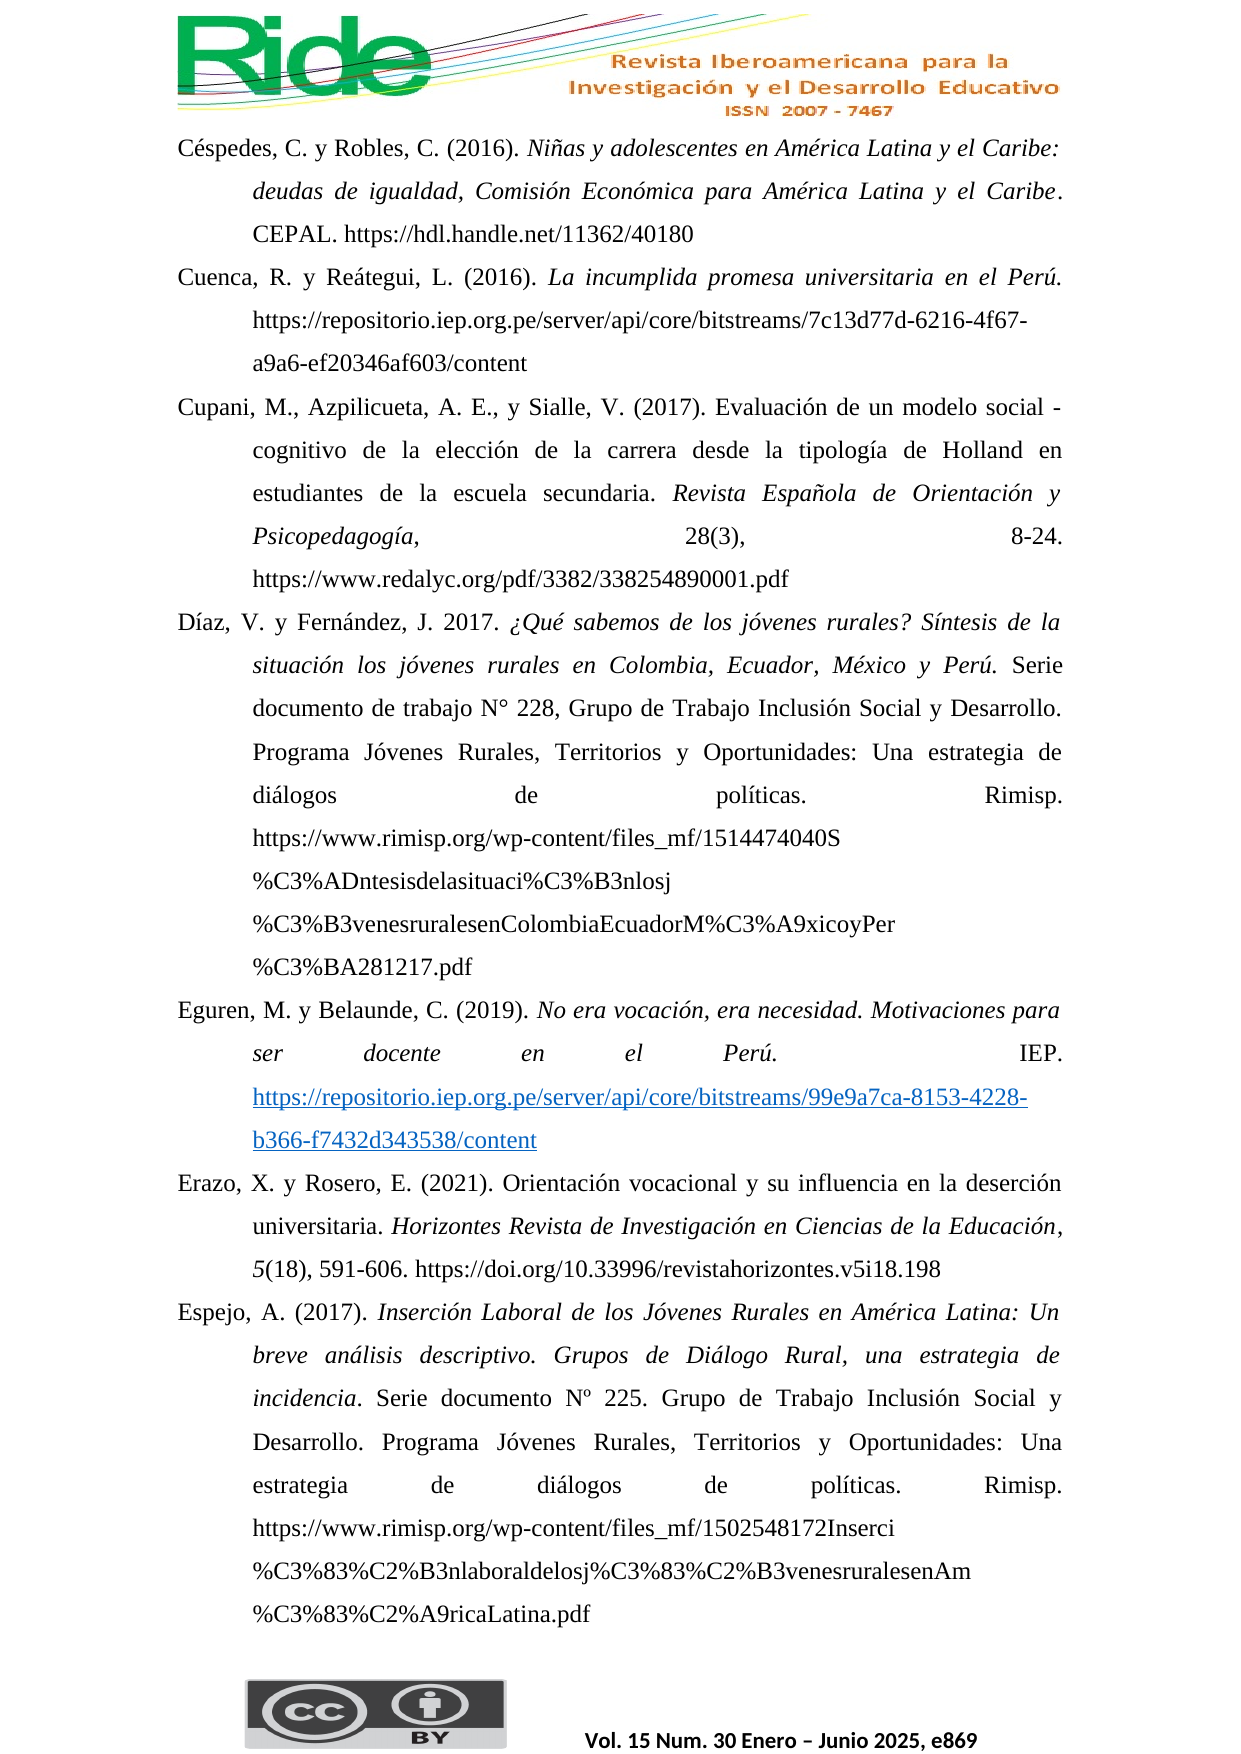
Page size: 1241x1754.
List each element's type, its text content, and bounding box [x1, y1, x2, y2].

picture [177, 14, 1063, 119]
text Cuenca, R. y Reátegui, L. (2016). La incumplida promesa universitaria en el Perú. https://repositorio.iep.org.pe/server/api/core/bitstreams/7c13d77d-6216-4f67-a9a6-ef20346af603/content [177, 262, 1063, 377]
text Díaz, V. y Fernández, J. 2017. ¿Qué sabemos de los jóvenes rurales? Síntesis de la situación los jóvenes rurales en Colombia, Ecuador, México y Perú. Serie documento de trabajo N° 228, Grupo de Trabajo Inclusión Social y Desarrollo. Programa Jóvenes Rurales, Territorios y Oportunidades: Una estrategia de diálogos de políticas. Rimisp. https://www.rimisp.org/wp-content/files_mf/1514474040S%C3%ADntesisdelasituaci%C3%B3nlosj%C3%B3venesruralesenColombiaEcuadorM%C3%A9xicoyPer%C3%BA281217.pdf [177, 607, 1063, 981]
text Espejo, A. (2017). Inserción Laboral de los Jóvenes Rurales en América Latina: Un breve análisis descriptivo. Grupos de Diálogo Rural, una estrategia de incidencia. Serie documento Nº 225. Grupo de Trabajo Inclusión Social y Desarrollo. Programa Jóvenes Rurales, Territorios y Oportunidades: Una estrategia de diálogos de políticas. Rimisp. https://www.rimisp.org/wp-content/files_mf/1502548172Inserci%C3%83%C2%B3nlaboraldelosj%C3%83%C2%B3venesruralesenAm%C3%83%C2%A9ricaLatina.pdf [177, 1297, 1063, 1628]
picture [244, 1679, 507, 1749]
text Cupani, M., Azpilicueta, A. E., y Sialle, V. (2017). Evaluación de un modelo social - cognitivo de la elección de la carrera desde la tipología de Holland en estudiantes de la escuela secundaria. Revista Española de Orientación y Psicopedagogía, 28(3), 8-24. https://www.redalyc.org/pdf/3382/338254890001.pdf [177, 392, 1063, 593]
text Erazo, X. y Rosero, E. (2021). Orientación vocacional y su influencia en la deserción universitaria. Horizontes Revista de Investigación en Ciencias de la Educación, 5(18), 591-606. https://doi.org/10.33996/revistahorizontes.v5i18.198 [177, 1168, 1063, 1283]
text Céspedes, C. y Robles, C. (2016). Niñas y adolescentes en América Latina y el Caribe: deudas de igualdad, Comisión Económica para América Latina y el Caribe. CEPAL. https://hdl.handle.net/11362/40180 [177, 133, 1063, 248]
text Eguren, M. y Belaunde, C. (2019). No era vocación, era necesidad. Motivaciones para ser docente en el Perú. IEP. https://repositorio.iep.org.pe/server/api/core/bitstreams/99e9a7ca-8153-4228-b366-f7432d343538/content [177, 995, 1063, 1153]
